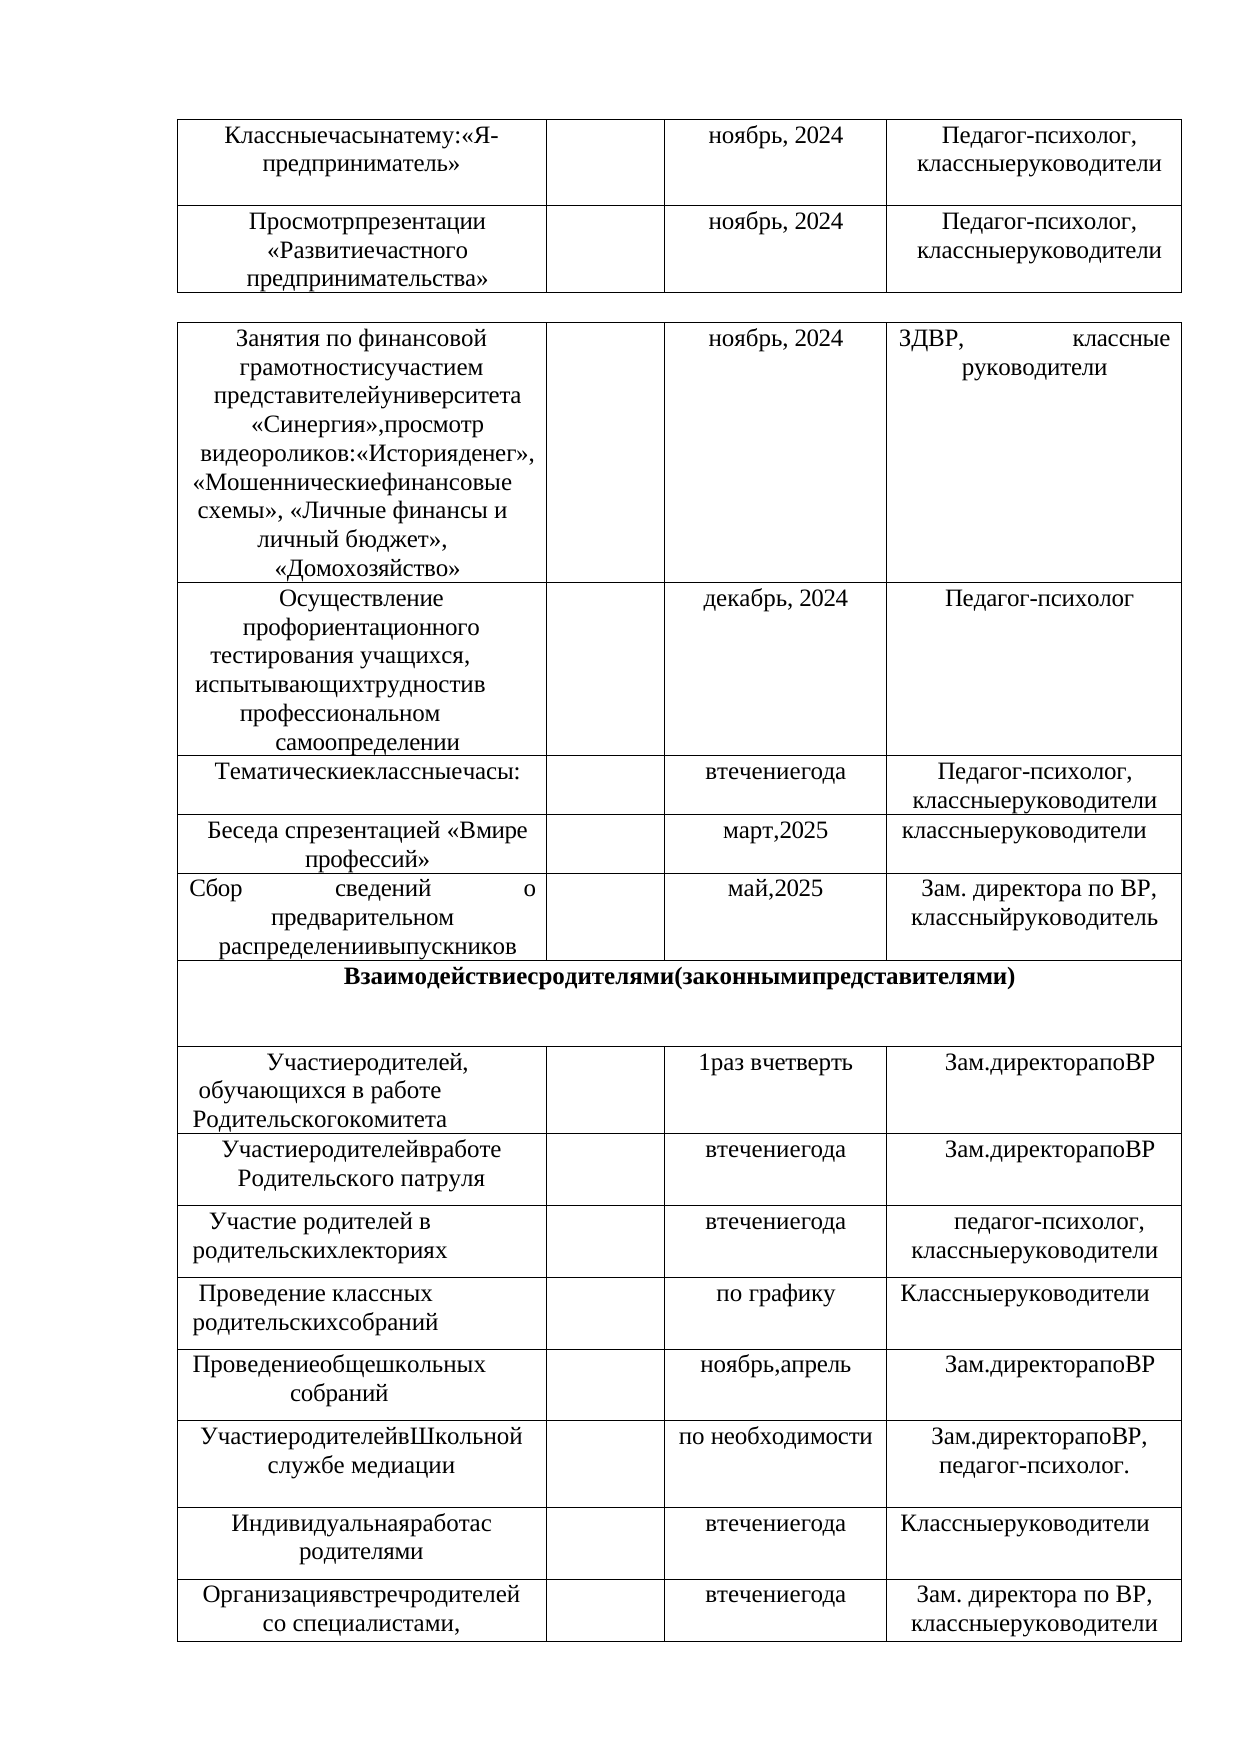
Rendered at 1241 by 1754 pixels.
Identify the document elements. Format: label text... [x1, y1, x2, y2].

table_cell [547, 1508, 664, 1578]
table_cell ноябрь,апрель [665, 1350, 886, 1420]
table_cell Взаимодействиесродителями(законнымипредставителями) [178, 961, 1181, 1046]
table_cell [547, 874, 664, 960]
table_cell ноябрь, 2024 [665, 206, 886, 292]
table_cell [547, 1421, 664, 1507]
table_cell Проведениеобщешкольных собраний [178, 1350, 546, 1420]
table_cell втечениегода [665, 1206, 886, 1277]
table_cell втечениегода [665, 1134, 886, 1205]
table_cell Участие родителей в родительскихлекториях [178, 1206, 546, 1277]
table_cell [547, 1580, 664, 1641]
table_cell Участиеродителейвработе Родительского патруля [178, 1134, 546, 1205]
table_header ноябрь, 2024 [665, 323, 886, 582]
table_cell по графику [665, 1278, 886, 1348]
table_cell Зам.директорапоВР [887, 1350, 1181, 1420]
table_cell классныеруководители [887, 815, 1181, 872]
table_cell Тематическиеклассныечасы: [178, 756, 546, 814]
table_cell Педагог-психолог, классныеруководители [887, 206, 1181, 292]
table_cell УчастиеродителейвШкольной службе медиации [178, 1421, 546, 1507]
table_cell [887, 1580, 1181, 1641]
table_cell Зам.директорапоВР [887, 1047, 1181, 1133]
table_cell 1раз вчетверть [665, 1047, 886, 1133]
table_cell [547, 815, 664, 872]
table_cell Педагог-психолог, классныеруководители [887, 756, 1181, 814]
table_cell [547, 1134, 664, 1205]
table_cell [547, 206, 664, 292]
table_header Занятия по финансовой грамотностисучастием представителейуниверситета «Синергия»,просмотр видеороликов:«Историяденег», «Мошенническиефинансовые схемы», «Личные финансы и личный бюджет», «Домохозяйство» [178, 323, 546, 582]
table_cell [547, 756, 664, 814]
table_cell Педагог-психолог [887, 583, 1181, 755]
table_cell Сбор сведений о предварительном распределениивыпускников [178, 874, 546, 960]
table_cell втечениегода [665, 1580, 886, 1641]
table_cell май,2025 [665, 874, 886, 960]
table_cell Осуществление профориентационного тестирования учащихся, испытывающихтрудностив профессиональном самоопределении [178, 583, 546, 755]
table_cell Педагог-психолог, классныеруководители [887, 120, 1181, 205]
table_cell [547, 1278, 664, 1348]
table_cell втечениегода [665, 1508, 886, 1578]
table_cell Зам.директорапоВР [887, 1134, 1181, 1205]
table_cell Проведение классных родительскихсобраний [178, 1278, 546, 1348]
table_cell [547, 1047, 664, 1133]
table_cell Классныеруководители [887, 1508, 1181, 1578]
table_header [547, 323, 664, 582]
table_cell [547, 1206, 664, 1277]
table_cell втечениегода [665, 756, 886, 814]
table_header ЗДВР, классные руководители [887, 323, 1181, 582]
table_cell [547, 1350, 664, 1420]
table_cell ноябрь, 2024 [665, 120, 886, 205]
table_cell Беседа спрезентацией «Вмире профессий» [178, 815, 546, 872]
table_cell декабрь, 2024 [665, 583, 886, 755]
table_cell Зам. директора по ВР, классныйруководитель [887, 874, 1181, 960]
table_cell Просмотрпрезентации «Развитиечастного предпринимательства» [178, 206, 546, 292]
table_cell март,2025 [665, 815, 886, 872]
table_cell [178, 1580, 546, 1641]
table_cell Зам.директорапоВР, педагог-психолог. [887, 1421, 1181, 1507]
table_cell Классныеруководители [887, 1278, 1181, 1348]
table_cell [547, 120, 664, 205]
table_cell педагог-психолог, классныеруководители [887, 1206, 1181, 1277]
table_cell [547, 583, 664, 755]
table_cell Участиеродителей, обучающихся в работе Родительскогокомитета [178, 1047, 546, 1133]
table_cell Классныечасынатему:«Я-предприниматель» [178, 120, 546, 205]
table_cell по необходимости [665, 1421, 886, 1507]
table_cell Индивидуальнаяработас родителями [178, 1508, 546, 1578]
